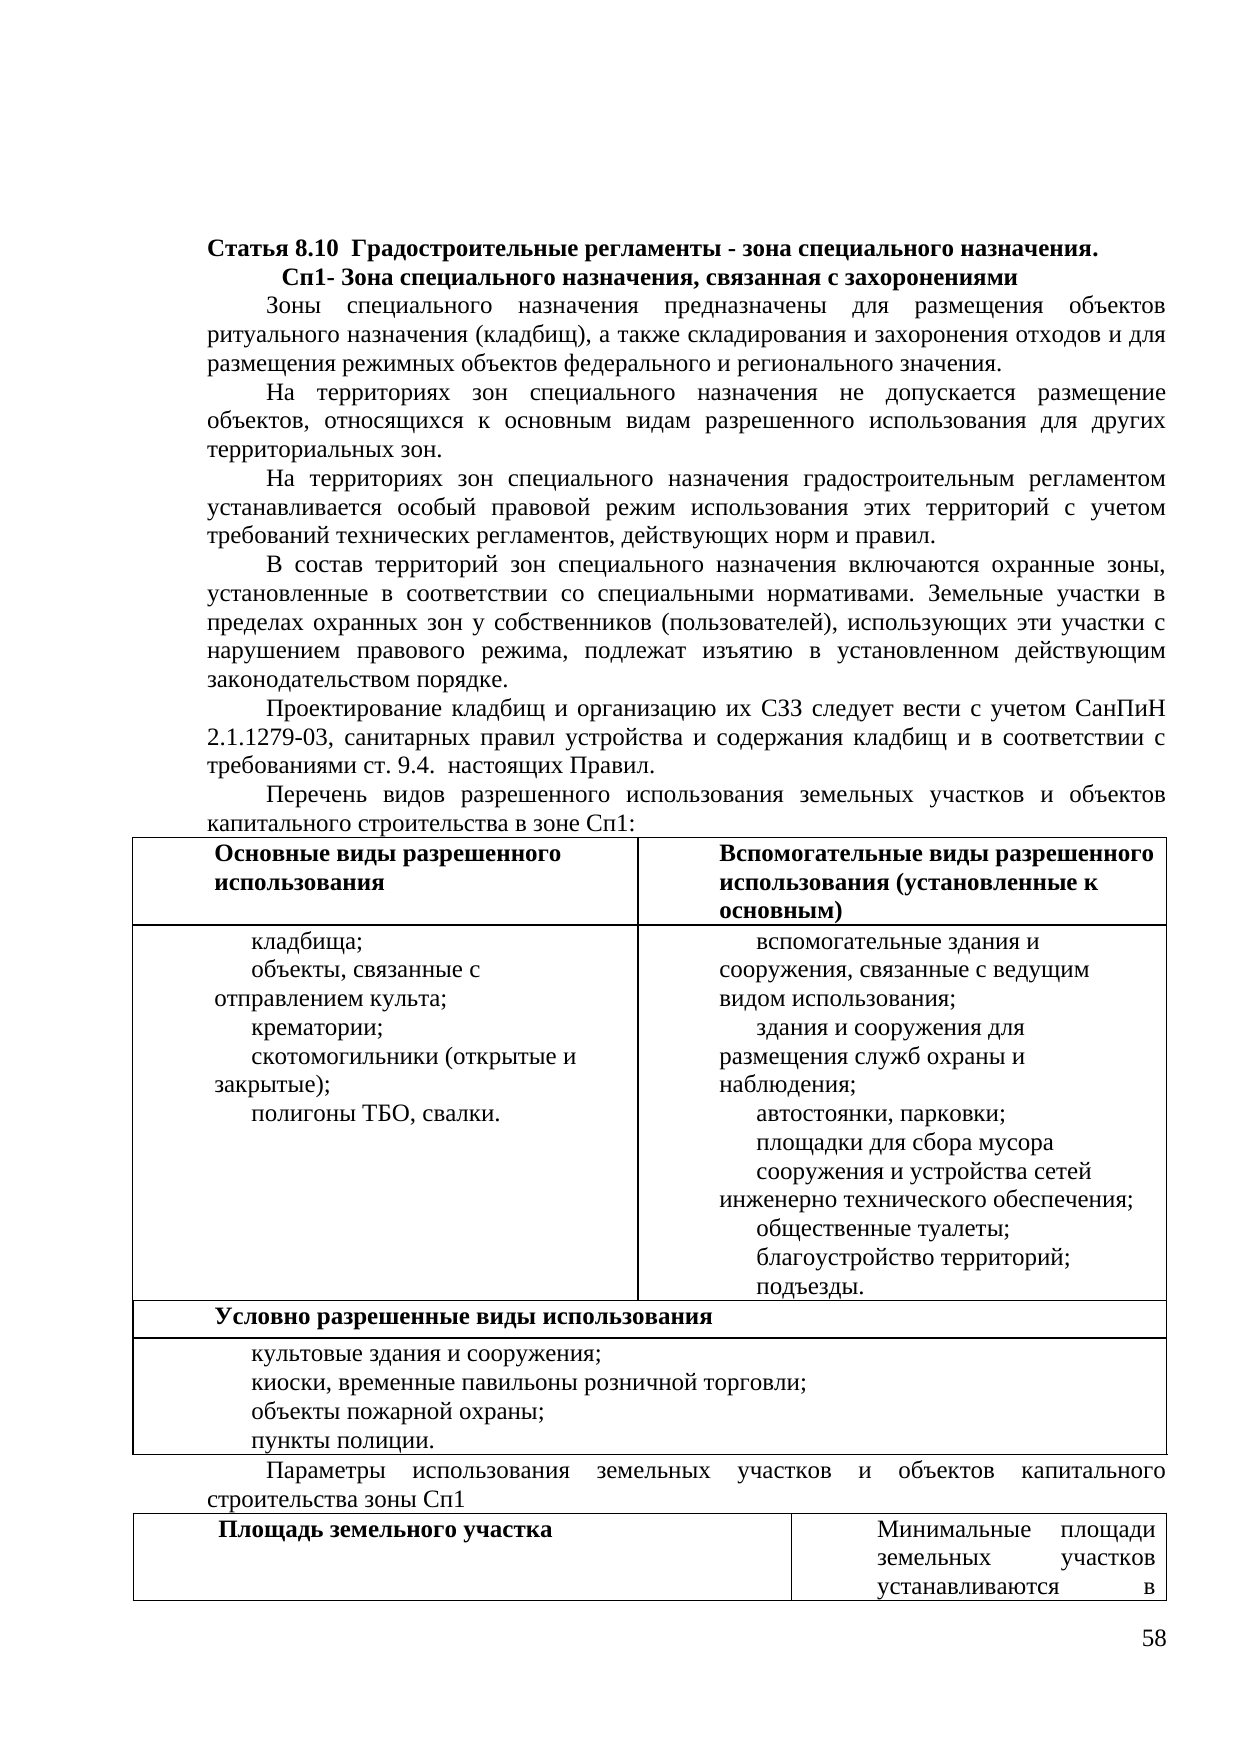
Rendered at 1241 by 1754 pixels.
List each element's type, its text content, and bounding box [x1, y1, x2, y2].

text Зоны специального назначения предназначены для размещения объектов ритуального назначения (кладбищ), а также складирования и захоронения отходов и для размещения режимных объектов федерального и регионального значения. [207, 291, 1167, 377]
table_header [792, 1514, 1166, 1600]
table_cell Условно разрешенные виды использования [134, 1301, 1166, 1337]
table_cell кладбища; объекты, связанные с отправлением культа; крематории; скотомогильники (открытые и закрытые); полигоны ТБО, свалки. [133, 926, 637, 1299]
subtitle Статья 8.10 Градостроительные регламенты - зона специального назначения. [133, 233, 1167, 262]
table_header Вспомогательные виды разрешенного использования (установленные к основным) [639, 838, 1166, 924]
text Перечень видов разрешенного использования земельных участков и объектов капитального строительства в зоне Сп1: [207, 779, 1167, 837]
text На территориях зон специального назначения градостроительным регламентом устанавливается особый правовой режим использования этих территорий с учетом требований технических регламентов, действующих норм и правил. [207, 463, 1167, 549]
text Сп1- Зона специального назначения, связанная с захоронениями [133, 262, 1167, 291]
text В состав территорий зон специального назначения включаются охранные зоны, установленные в соответствии со специальными нормативами. Земельные участки в пределах охранных зон у собственников (пользователей), использующих эти участки с нарушением правового режима, подлежат изъятию в установленном действующим законодательством порядке. [207, 549, 1167, 693]
table_cell вспомогательные здания и сооружения, связанные с ведущим видом использования; здания и сооружения для размещения служб охраны и наблюдения; автостоянки, парковки; площадки для сбора мусора сооружения и устройства сетей инженерно технического обеспечения; общественные туалеты; благоустройство территорий; подъезды. [639, 926, 1166, 1299]
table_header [134, 1514, 791, 1600]
table_cell культовые здания и сооружения; киоски, временные павильоны розничной торговли; объекты пожарной охраны; пункты полиции. [134, 1339, 1166, 1453]
table_header Основные виды разрешенного использования [133, 838, 637, 924]
text Проектирование кладбищ и организацию их СЗЗ следует вести с учетом СанПиН 2.1.1279-03, санитарных правил устройства и содержания кладбищ и в соответствии с требованиями ст. 9.4. настоящих Правил. [207, 693, 1167, 779]
text На территориях зон специального назначения не допускается размещение объектов, относящихся к основным видам разрешенного использования для других территориальных зон. [207, 377, 1167, 463]
text Параметры использования земельных участков и объектов капитального строительства зоны Сп1 [207, 1455, 1167, 1513]
